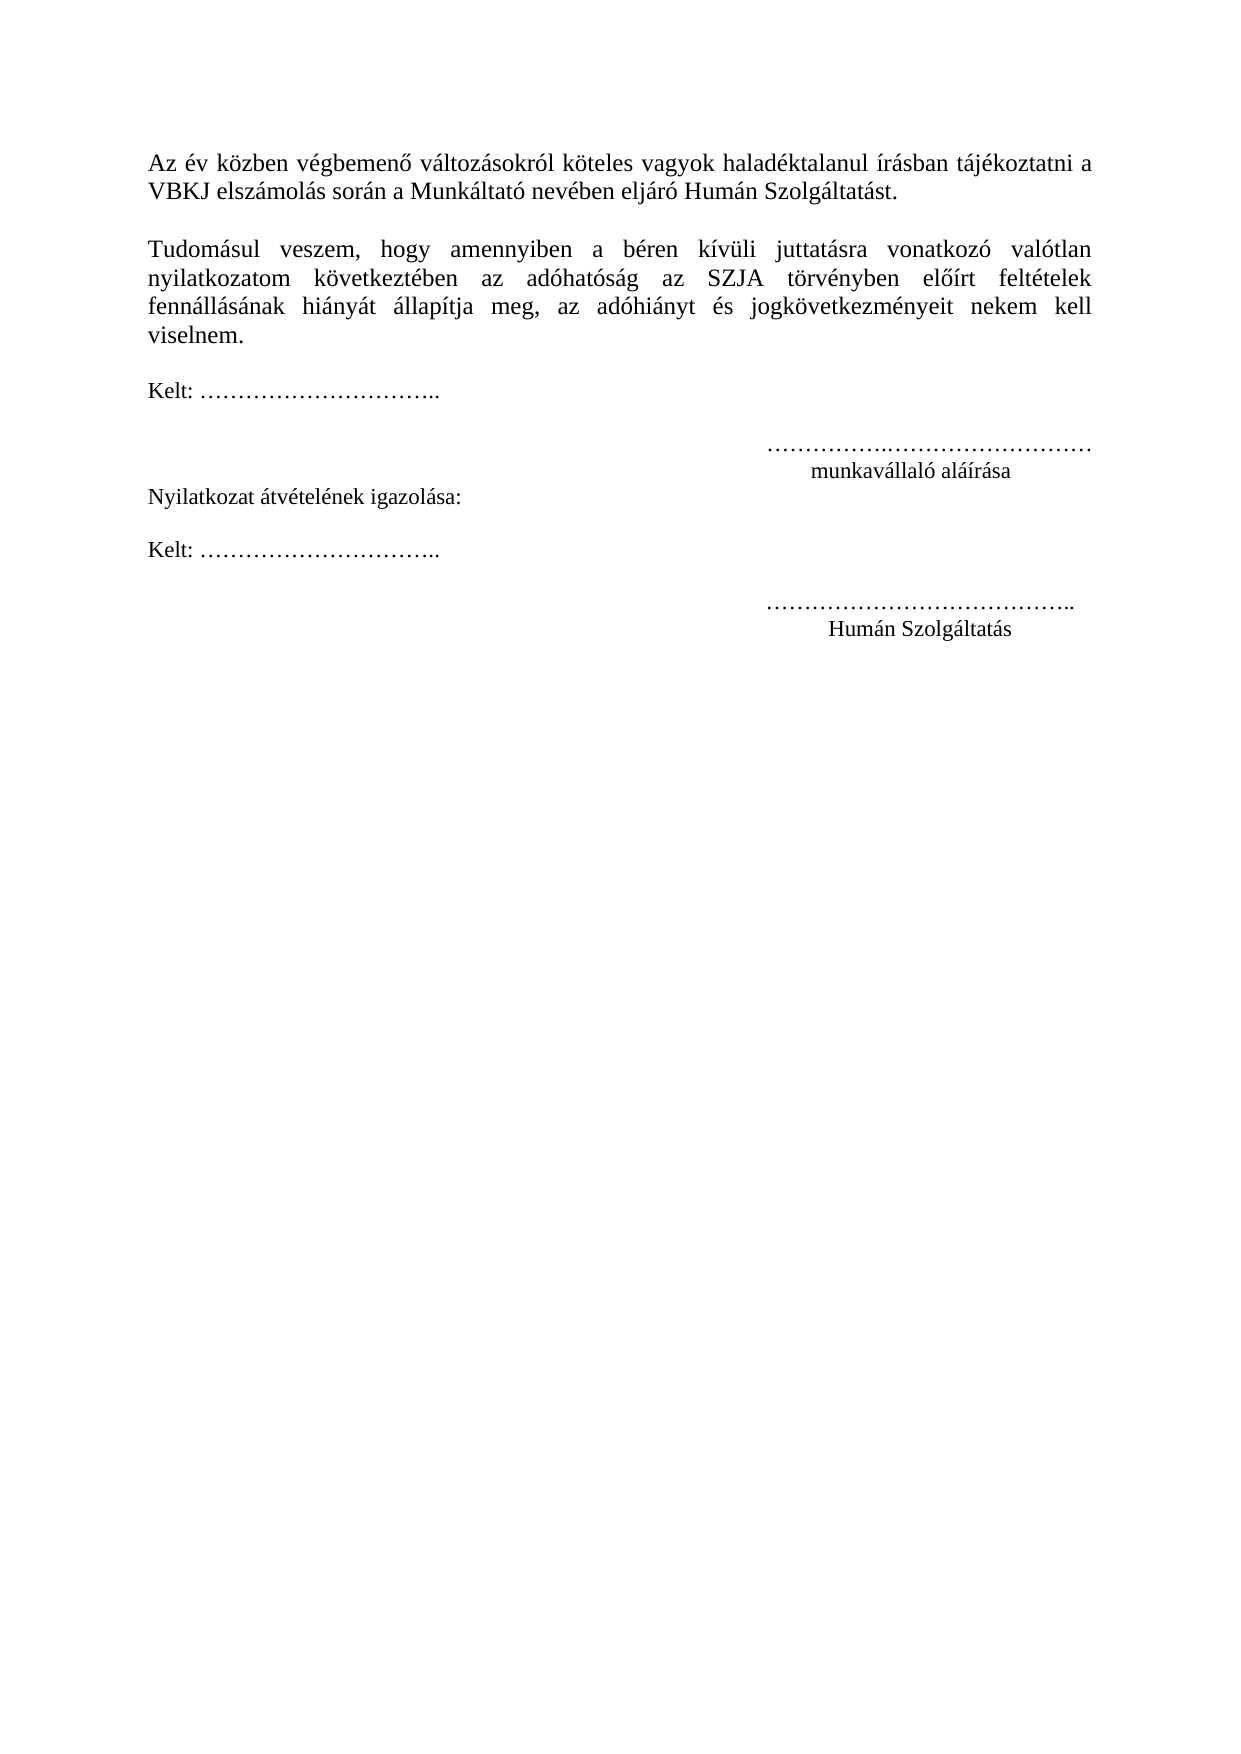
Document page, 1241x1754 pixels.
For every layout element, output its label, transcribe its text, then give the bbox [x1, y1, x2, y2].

text Kelt: ………………………….. [148, 536, 1093, 562]
text …………….……………………… [148, 430, 1093, 457]
text Az év közben végbemenő változásokról köteles vagyok haladéktalanul írásban tájékoztatni a VBKJ elszámolás során a Munkáltató nevében eljáró Humán Szolgáltatást. [148, 148, 1093, 205]
text munkavállaló aláírása [729, 457, 1093, 483]
text Tudomásul veszem, hogy amennyiben a béren kívüli juttatásra vonatkozó valótlan nyilatkozatom következtében az adóhatóság az SZJA törvényben előírt feltételek fennállásának hiányát állapítja meg, az adóhiányt és jogkövetkezményeit nekem kell viselnem. [148, 234, 1093, 349]
text Kelt: ………………………….. [148, 378, 1093, 404]
text Nyilatkozat átvételének igazolása: [148, 483, 1093, 509]
text ………………………………….. [748, 588, 1093, 615]
text Humán Szolgáltatás [748, 615, 1093, 641]
